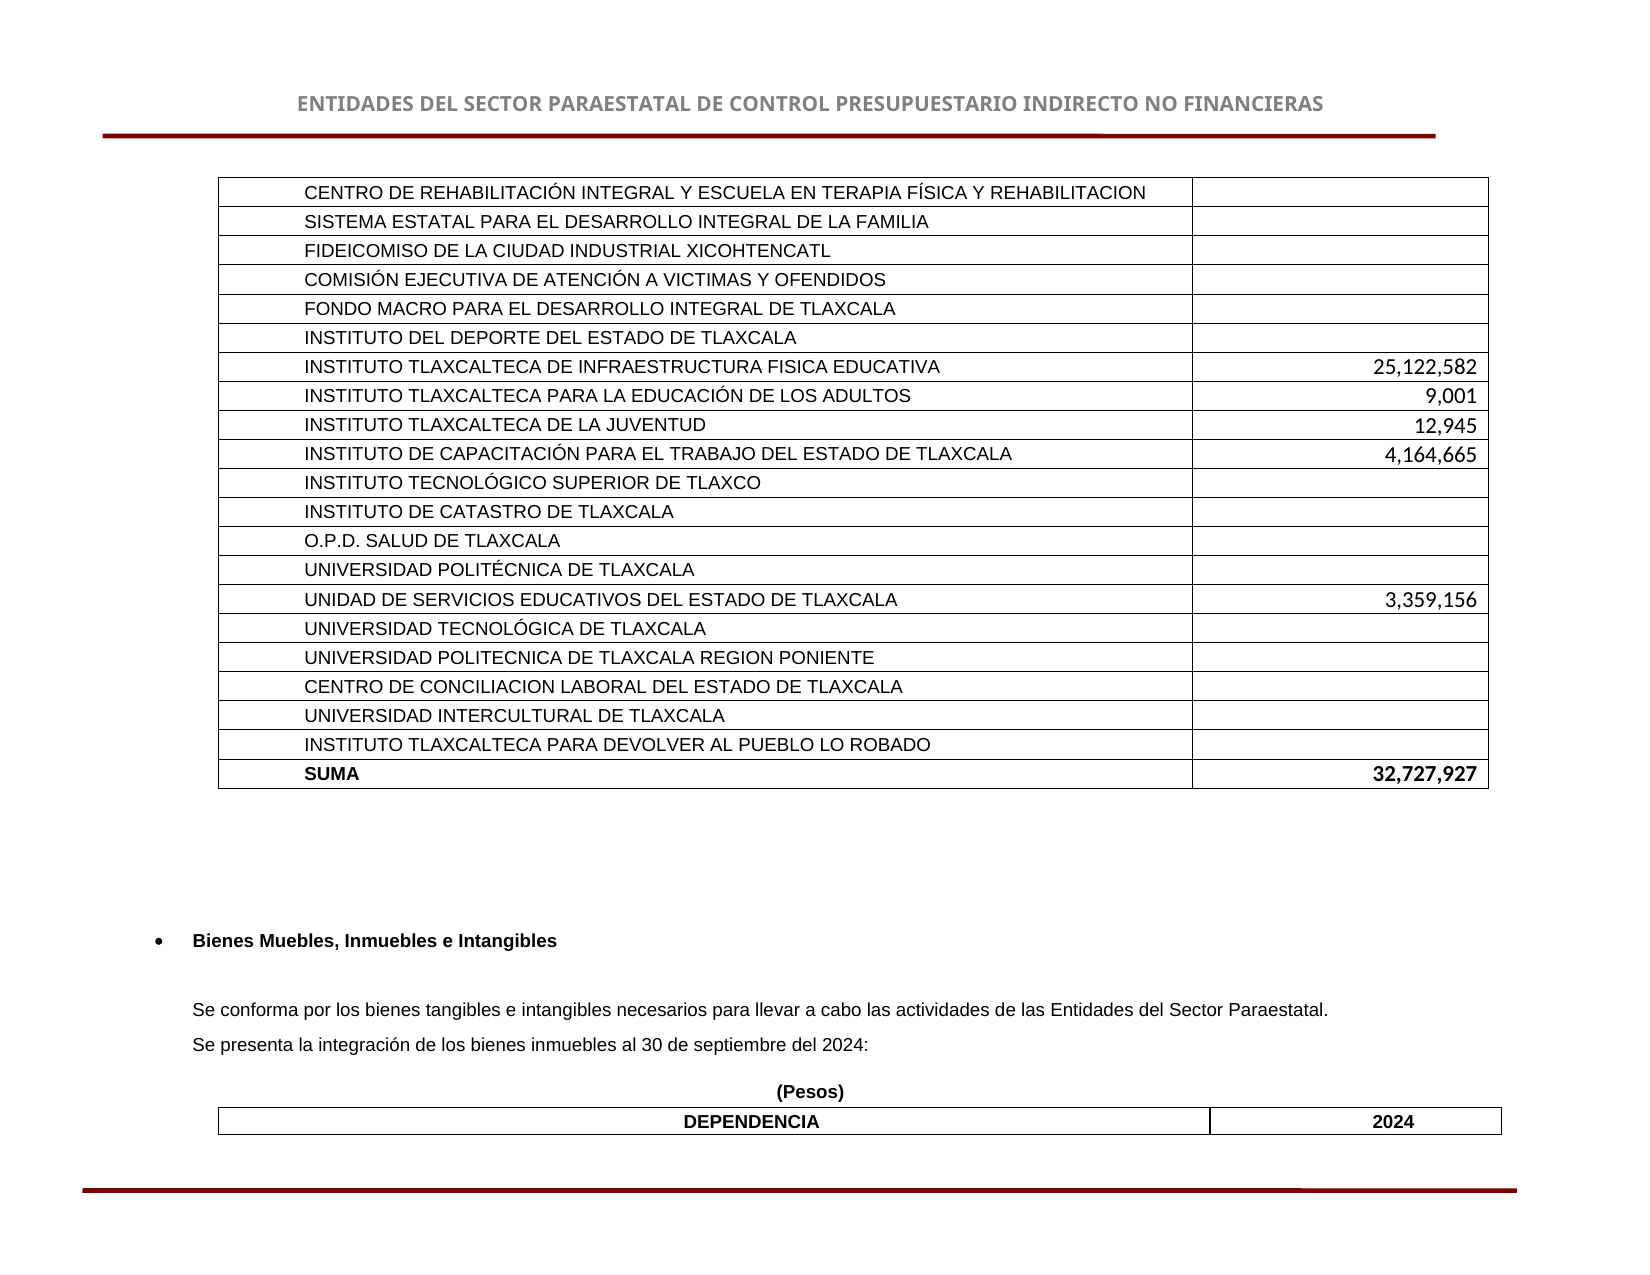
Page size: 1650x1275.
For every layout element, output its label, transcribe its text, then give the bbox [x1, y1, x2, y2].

table_cell UNIVERSIDAD POLITECNICA DE TLAXCALA REGION PONIENTE [219, 643, 1192, 671]
table_cell [1193, 614, 1488, 642]
table_cell SISTEMA ESTATAL PARA EL DESARROLLO INTEGRAL DE LA FAMILIA [219, 207, 1192, 235]
table_cell COMISIÓN EJECUTIVA DE ATENCIÓN A VICTIMAS Y OFENDIDOS [219, 265, 1192, 293]
text Se conforma por los bienes tangibles e intangibles necesarios para llevar a cabo las actividades de las Entidades del Sector Paraestatal. [192, 996, 1502, 1022]
table_cell INSTITUTO DE CAPACITACIÓN PARA EL TRABAJO DEL ESTADO DE TLAXCALA [219, 440, 1192, 468]
table_cell [1193, 643, 1488, 671]
table_cell [1193, 324, 1488, 352]
table_header 2024 [1211, 1108, 1501, 1134]
table_cell [1193, 672, 1488, 700]
table_cell CENTRO DE CONCILIACION LABORAL DEL ESTADO DE TLAXCALA [219, 672, 1192, 700]
table_cell 4,164,665 [1193, 440, 1488, 468]
table_cell INSTITUTO TLAXCALTECA PARA LA EDUCACIÓN DE LOS ADULTOS [219, 382, 1192, 410]
table_cell O.P.D. SALUD DE TLAXCALA [219, 527, 1192, 555]
table_cell UNIVERSIDAD INTERCULTURAL DE TLAXCALA [219, 701, 1192, 729]
table_cell 12,945 [1193, 411, 1488, 439]
table_header DEPENDENCIA [219, 1108, 1209, 1134]
table_cell INSTITUTO TLAXCALTECA PARA DEVOLVER AL PUEBLO LO ROBADO [219, 730, 1192, 758]
table_cell INSTITUTO TECNOLÓGICO SUPERIOR DE TLAXCO [219, 469, 1192, 497]
table_cell CENTRO DE REHABILITACIÓN INTEGRAL Y ESCUELA EN TERAPIA FÍSICA Y REHABILITACION [219, 178, 1192, 206]
table_cell UNIDAD DE SERVICIOS EDUCATIVOS DEL ESTADO DE TLAXCALA [219, 585, 1192, 613]
table_cell FIDEICOMISO DE LA CIUDAD INDUSTRIAL XICOHTENCATL [219, 236, 1192, 264]
text (Pesos) [118, 1081, 1502, 1103]
table_cell [1193, 498, 1488, 526]
text Se presenta la integración de los bienes inmuebles al 30 de septiembre del 2024: [192, 1030, 1502, 1056]
table_cell INSTITUTO TLAXCALTECA DE INFRAESTRUCTURA FISICA EDUCATIVA [219, 353, 1192, 381]
table_cell FONDO MACRO PARA EL DESARROLLO INTEGRAL DE TLAXCALA [219, 295, 1192, 322]
table_cell SUMA [219, 760, 1192, 787]
table_cell UNIVERSIDAD POLITÉCNICA DE TLAXCALA [219, 556, 1192, 584]
table_cell [1193, 236, 1488, 264]
table_cell 25,122,582 [1193, 353, 1488, 381]
table_cell [1193, 556, 1488, 584]
table_cell [1193, 178, 1488, 206]
table_cell [1193, 527, 1488, 555]
table_cell [1193, 469, 1488, 497]
table_cell 3,359,156 [1193, 585, 1488, 613]
table_cell [1193, 730, 1488, 758]
table_cell INSTITUTO TLAXCALTECA DE LA JUVENTUD [219, 411, 1192, 439]
list Bienes Muebles, Inmuebles e Intangibles [155, 927, 1502, 953]
table_cell [1193, 701, 1488, 729]
table_cell UNIVERSIDAD TECNOLÓGICA DE TLAXCALA [219, 614, 1192, 642]
table_cell 32,727,927 [1193, 760, 1488, 787]
table_cell [1193, 265, 1488, 293]
table_cell [1193, 295, 1488, 322]
table_cell INSTITUTO DE CATASTRO DE TLAXCALA [219, 498, 1192, 526]
table_cell INSTITUTO DEL DEPORTE DEL ESTADO DE TLAXCALA [219, 324, 1192, 352]
table_cell 9,001 [1193, 382, 1488, 410]
table_cell [1193, 207, 1488, 235]
